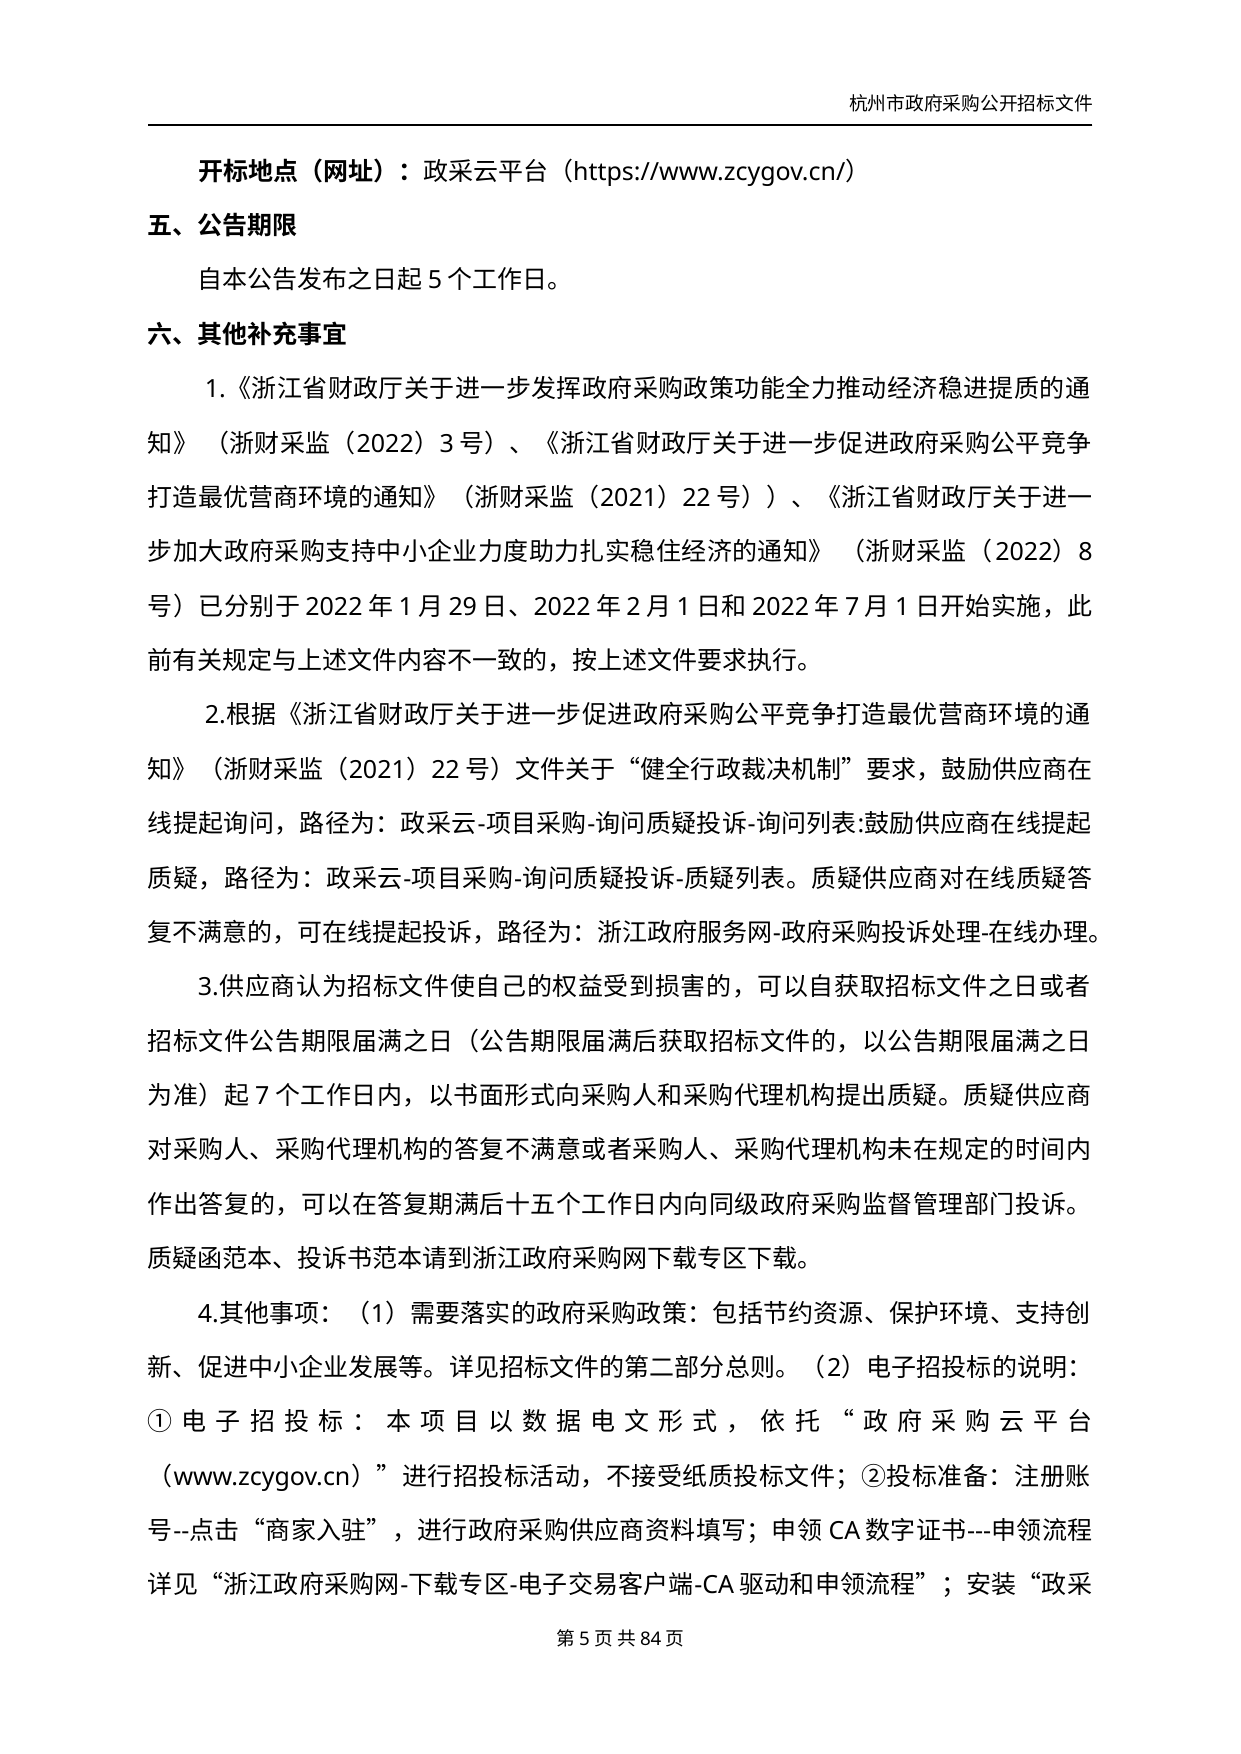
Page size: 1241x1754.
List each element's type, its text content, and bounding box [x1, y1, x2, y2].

text 自本公告发布之日起5个工作日。 [148, 260, 1092, 296]
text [148, 1293, 1092, 1601]
text 2.根据《浙江省财政厅关于进一步促进政府采购公平竞争打造最优营商环境的通知》（浙财采监（2021）22号）文件关于“健全行政裁决机制”要求，鼓励供应商在线提起询问，路径为：政采云-项目采购-询问质疑投诉-询问列表:鼓励供应商在线提起质疑，路径为：政采云-项目采购-询问质疑投诉-质疑列表。质疑供应商对在线质疑答复不满意的，可在线提起投诉，路径为：浙江政府服务网-政府采购投诉处理-在线办理。 [148, 695, 1092, 949]
text 六、其他补充事宜 [148, 314, 1092, 351]
text 1.《浙江省财政厅关于进一步发挥政府采购政策功能全力推动经济稳进提质的通知》 （浙财采监（2022）3号）、《浙江省财政厅关于进一步促进政府采购公平竞争打造最优营商环境的通知》（浙财采监（2021）22号））、《浙江省财政厅关于进一步加大政府采购支持中小企业力度助力扎实稳住经济的通知》 （浙财采监（2022）8号）已分别于2022年1月29日、2022年2月1日和2022年7月1日开始实施，此前有关规定与上述文件内容不一致的，按上述文件要求执行。 [148, 369, 1092, 677]
text 3.供应商认为招标文件使自己的权益受到损害的，可以自获取招标文件之日或者招标文件公告期限届满之日（公告期限届满后获取招标文件的，以公告期限届满之日为准）起7个工作日内，以书面形式向采购人和采购代理机构提出质疑。质疑供应商对采购人、采购代理机构的答复不满意或者采购人、采购代理机构未在规定的时间内作出答复的，可以在答复期满后十五个工作日内向同级政府采购监督管理部门投诉。质疑函范本、投诉书范本请到浙江政府采购网下载专区下载。 [148, 967, 1092, 1275]
text 五、公告期限 [148, 206, 1092, 242]
text 开标地点（网址）：政采云平台（https://www.zcygov.cn/） [148, 151, 1092, 187]
